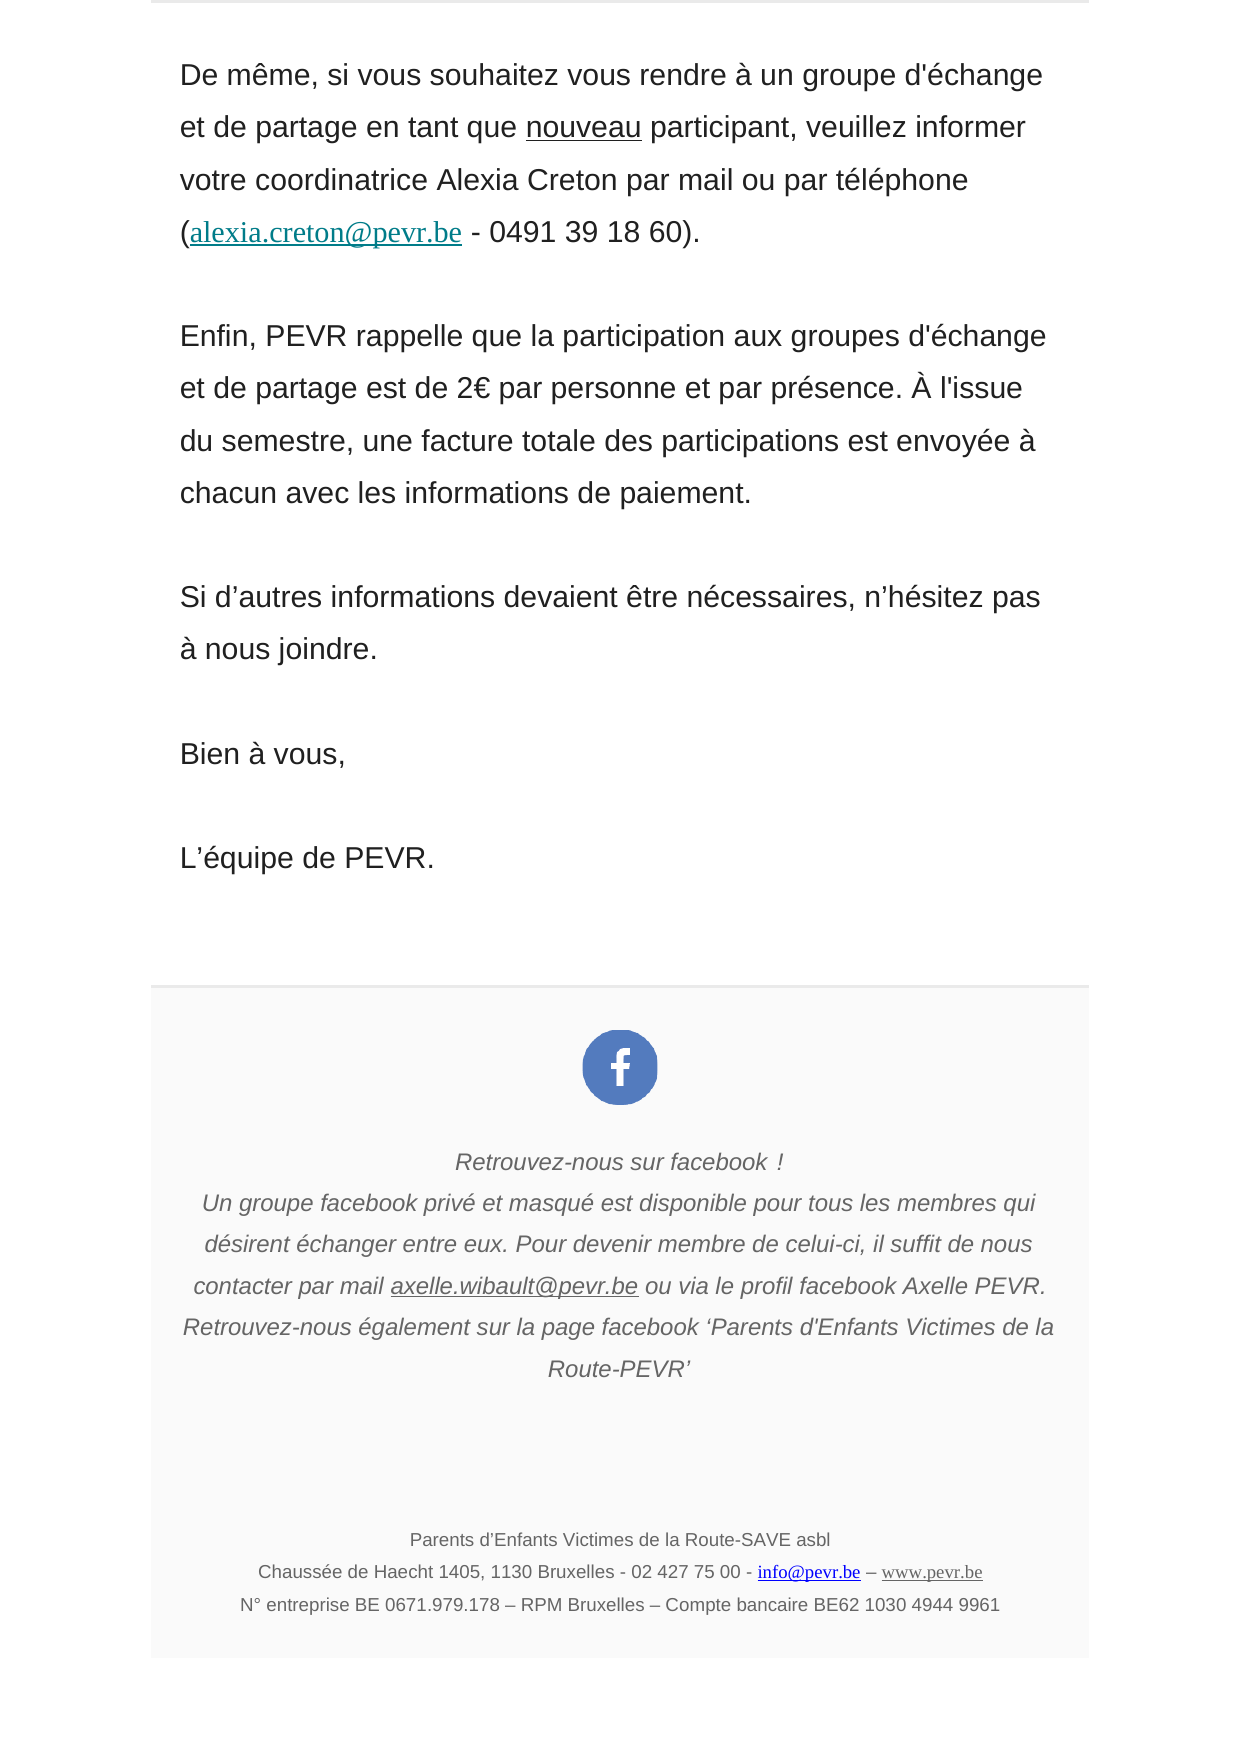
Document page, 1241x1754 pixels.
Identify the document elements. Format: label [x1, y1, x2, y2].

picture [582, 1030, 658, 1105]
